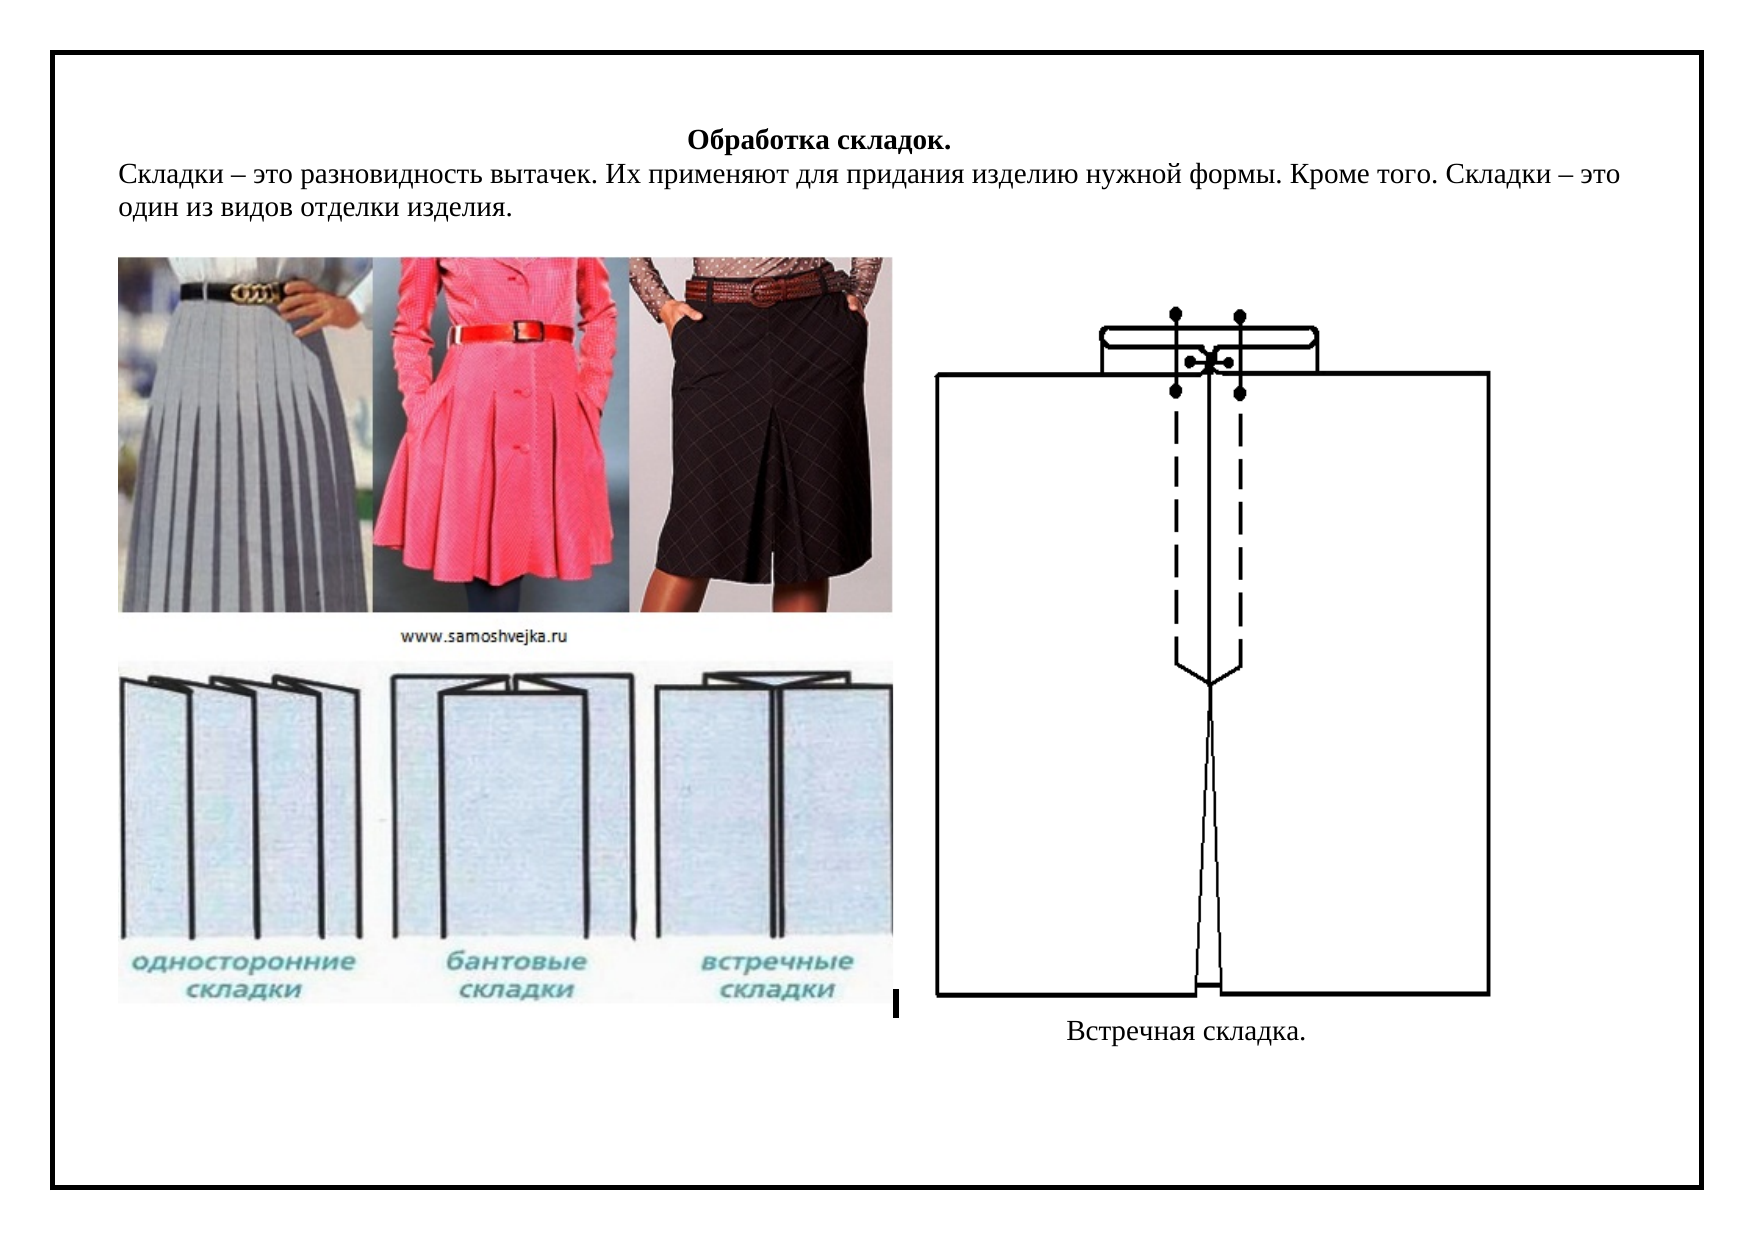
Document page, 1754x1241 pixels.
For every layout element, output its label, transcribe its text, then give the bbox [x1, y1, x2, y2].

picture [118, 256, 894, 1013]
text Встречная складка. [118, 1013, 1636, 1046]
picture [899, 293, 1517, 1013]
text Складки – это разновидность вытачек. Их применяют для придания изделию нужной формы. Кроме того. Складки – это один из видов отделки изделия. [118, 156, 1636, 223]
text Обработка складок. [118, 122, 1636, 156]
